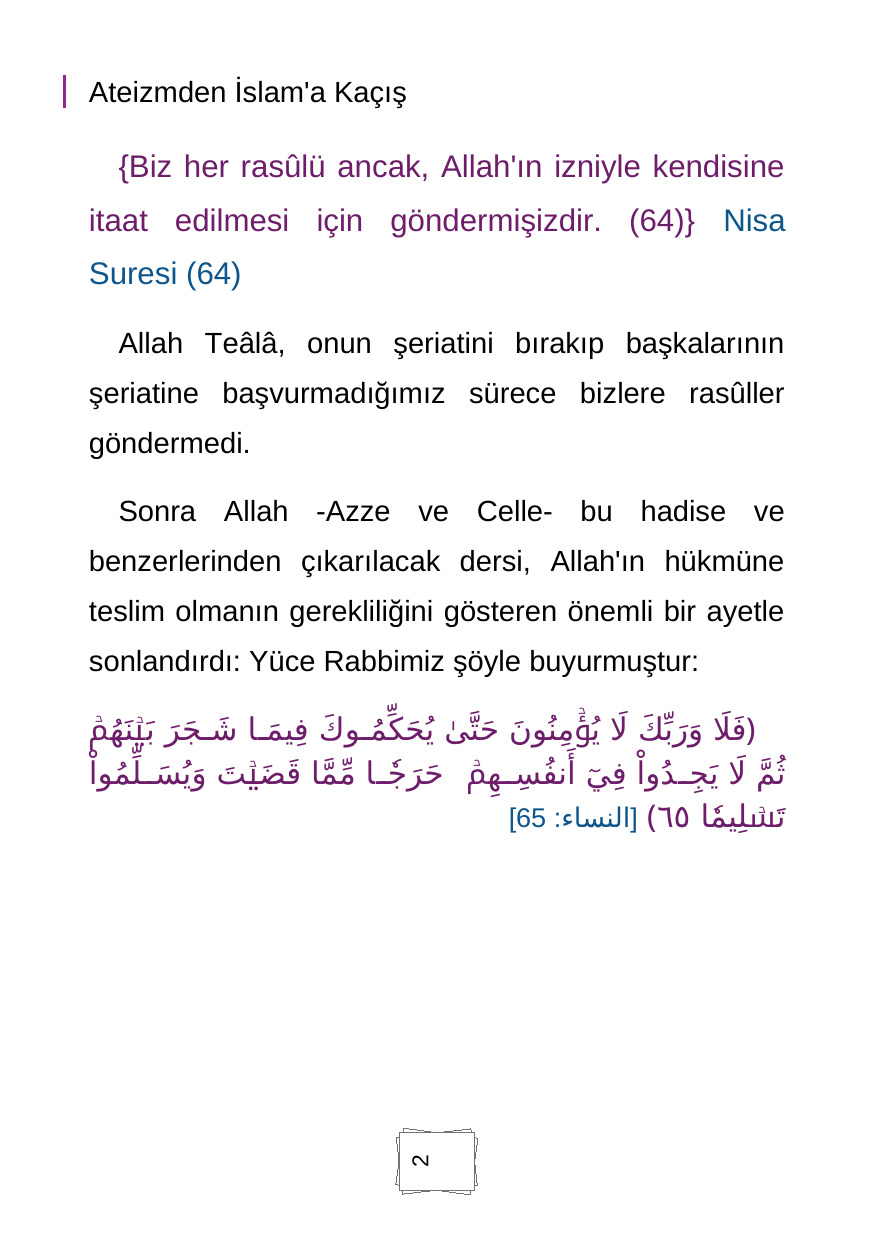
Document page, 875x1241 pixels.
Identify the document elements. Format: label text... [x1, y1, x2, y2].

text Allah Teâlâ, onun şeriatini bırakıp başkalarının şeriatine başvurmadığımız sürece bizlere rasûller göndermedi. [89, 326, 785, 460]
text Sonra Allah -Azze ve Celle- bu hadise ve benzerlerinden çıkarılacak dersi, Allah'ın hükmüne teslim olmanın gerekliliğini gösteren önemli bir ayetle sonlandırdı: Yüce Rabbimiz şöyle buyurmuştur: [89, 493, 785, 678]
text {Biz her rasûlü ancak, Allah'ın izniyle kendisine itaat edilmesi için göndermişizdir. (64)} Nisa Suresi (64) [89, 148, 785, 291]
text ﴿فَلَا وَرَبِّكَ لَا يُؤۡمِنُونَ حَتَّىٰ يُحَكِّمُوكَ فِيمَا شَجَرَ بَيۡنَهُمۡ ثُمَّ لَا يَجِدُواْ فِيٓ أَنفُسِهِمۡ حَرَجٗا مِّمَّا قَضَيۡتَ وَيُسَلِّمُواْ تَسۡلِيمٗا ٦٥﴾ [النساء: 65] [93, 711, 785, 755]
text ﴿فَلَا وَرَبِّكَ لَا يُؤۡمِنُونَ حَتَّىٰ يُحَكِّمُوكَ فِيمَا شَجَرَ بَيۡنَهُمۡ ثُمَّ لَا يَجِدُواْ فِيٓ أَنفُسِهِمۡ حَرَجٗا مِّمَّا قَضَيۡتَ وَيُسَلِّمُواْ تَسۡلِيمٗا ٦٥﴾ [النساء: 65] [89, 791, 785, 835]
